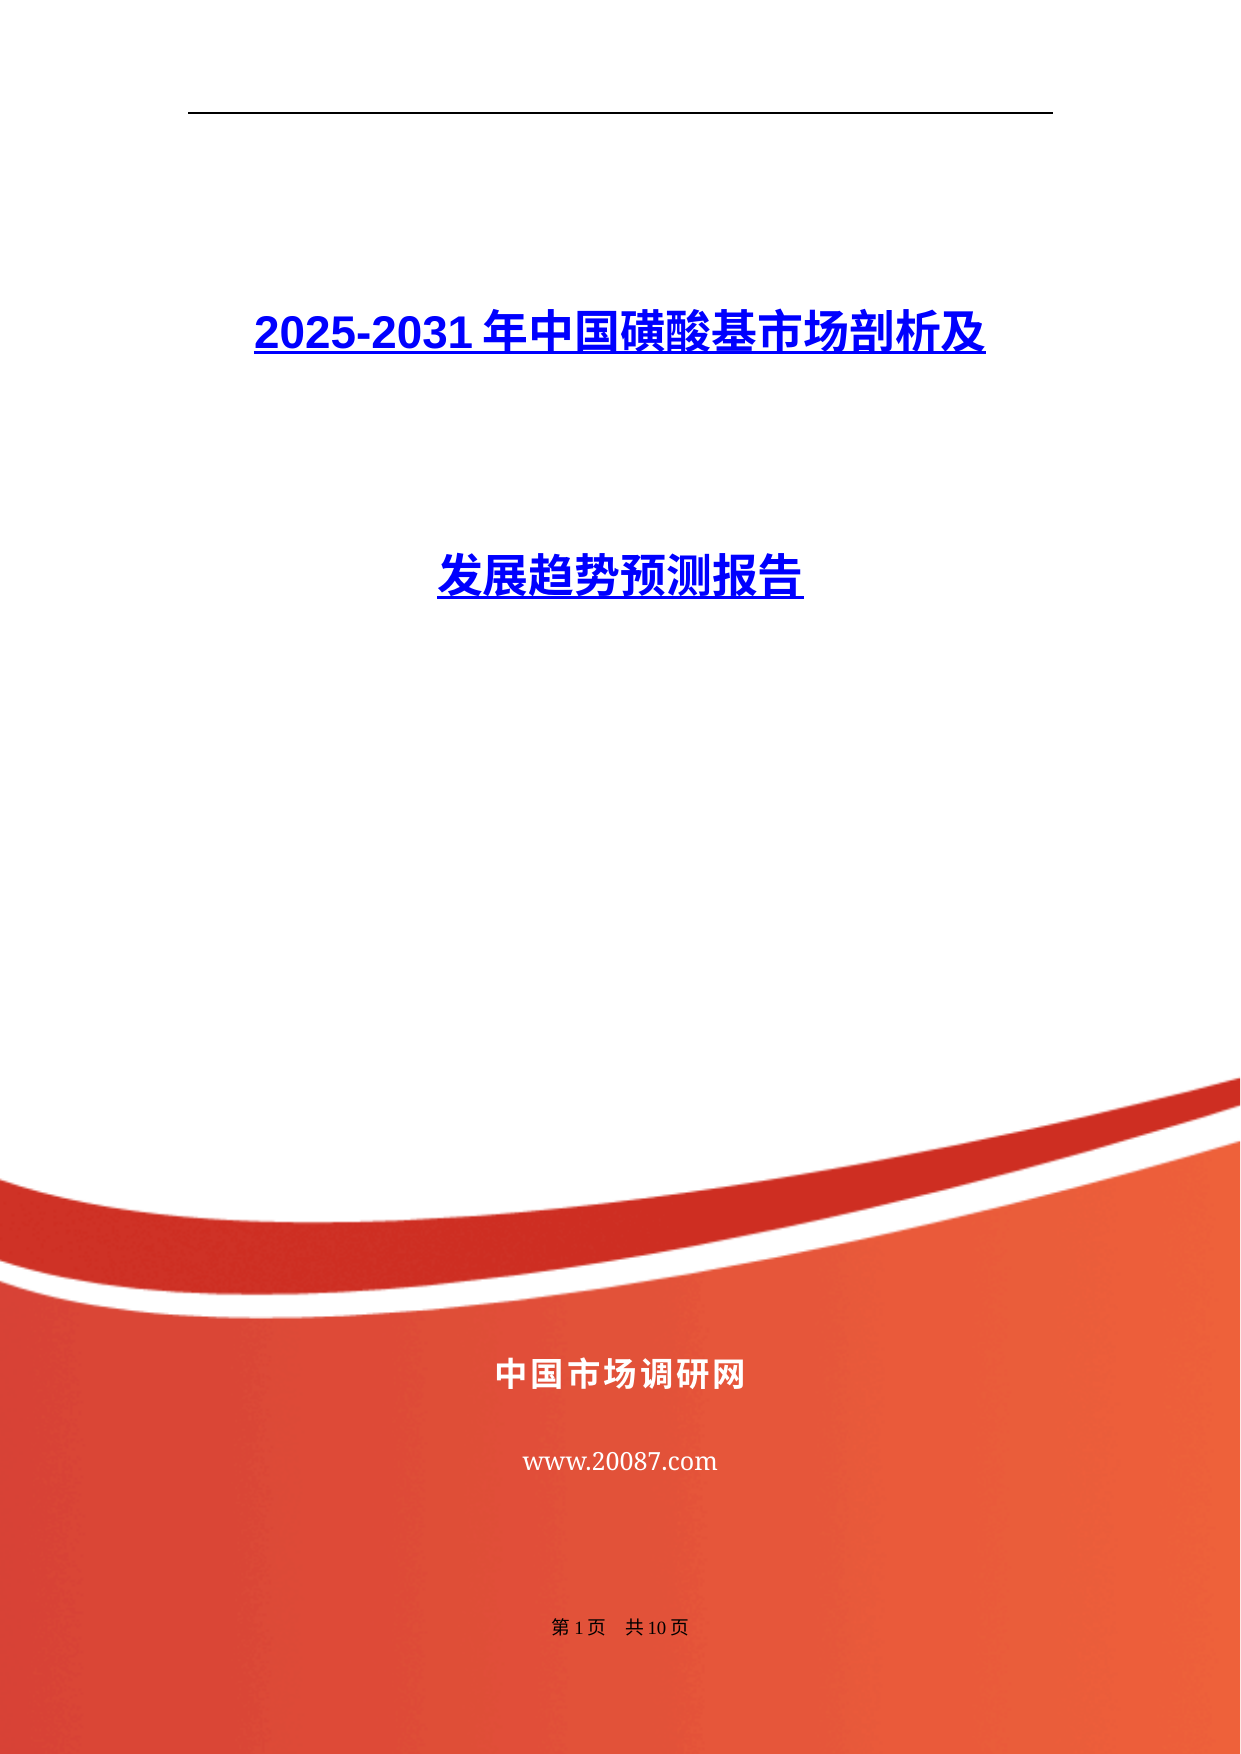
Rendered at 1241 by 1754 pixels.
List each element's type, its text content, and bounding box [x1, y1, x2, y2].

picture [0, 1006, 1241, 1754]
subtitle 中国市场调研网 [187, 1339, 1053, 1404]
table_header 2025-2031年中国磺酸基市场剖析及发展趋势预测报告 [188, 207, 1053, 773]
text www.20087.com [187, 1428, 1053, 1493]
